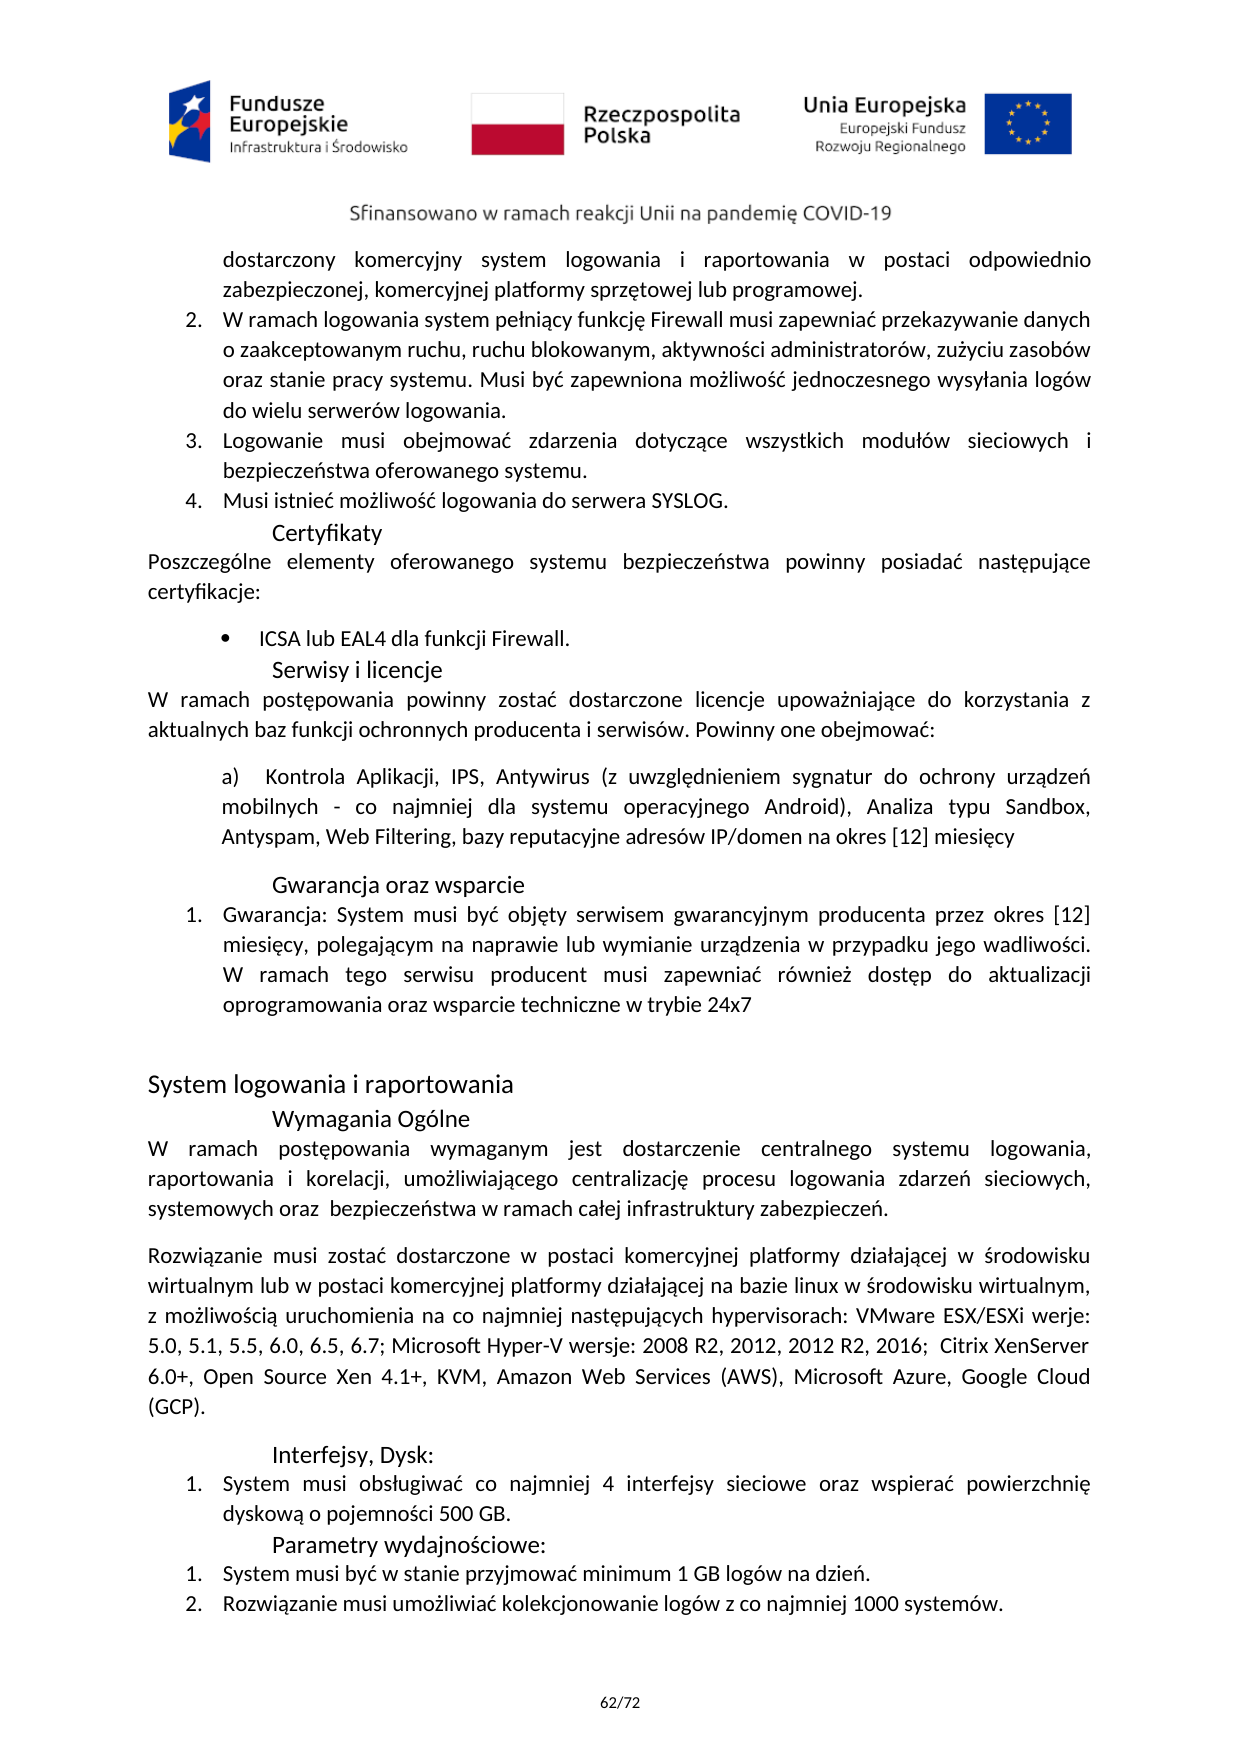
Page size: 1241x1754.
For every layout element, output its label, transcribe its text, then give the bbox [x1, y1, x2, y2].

list Gwarancja: System musi być objęty serwisem gwarancyjnym producenta przez okres [12] miesięcy, polegającym na naprawie lub wymianie urządzenia w przypadku jego wadliwości. W ramach tego serwisu producent musi zapewniać również dostęp do aktualizacji oprogramowania oraz wsparcie techniczne w trybie 24x7 [185, 900, 1092, 1018]
text Gwarancja oraz wsparcie [272, 869, 1092, 900]
list System musi być w stanie przyjmować minimum 1 GB logów na dzień. [185, 1559, 1092, 1587]
text W ramach postępowania wymaganym jest dostarczenie centralnego systemu logowania, raportowania i korelacji, umożliwiającego centralizację procesu logowania zdarzeń sieciowych, systemowych oraz bezpieczeństwa w ramach całej infrastruktury zabezpieczeń. [148, 1134, 1092, 1222]
text Rozwiązanie musi zostać dostarczone w postaci komercyjnej platformy działającej w środowisku wirtualnym lub w postaci komercyjnej platformy działającej na bazie linux w środowisku wirtualnym, z możliwością uruchomienia na co najmniej następujących hypervisorach: VMware ESX/ESXi werje: 5.0, 5.1, 5.5, 6.0, 6.5, 6.7; Microsoft Hyper-V wersje: 2008 R2, 2012, 2012 R2, 2016; Citrix XenServer 6.0+, Open Source Xen 4.1+, KVM, Amazon Web Services (AWS), Microsoft Azure, Google Cloud (GCP). [148, 1241, 1092, 1420]
picture [147, 59, 1093, 245]
text a) Kontrola Aplikacji, IPS, Antywirus (z uwzględnieniem sygnatur do ochrony urządzeń mobilnych - co najmniej dla systemu operacyjnego Android), Analiza typu Sandbox, Antyspam, Web Filtering, bazy reputacyjne adresów IP/domen na okres [12] miesięcy [221, 762, 1092, 851]
list ICSA lub EAL4 dla funkcji Firewall. [221, 624, 1092, 652]
text Serwisy i licencje [272, 654, 1092, 685]
text System logowania i raportowania [148, 1068, 1092, 1101]
text Poszczególne elementy oferowanego systemu bezpieczeństwa powinny posiadać następujące certyfikacje: [148, 547, 1092, 605]
text W ramach postępowania powinny zostać dostarczone licencje upoważniające do korzystania z aktualnych baz funkcji ochronnych producenta i serwisów. Powinny one obejmować: [148, 685, 1092, 743]
text Wymagania Ogólne [272, 1103, 1092, 1134]
list Musi istnieć możliwość logowania do serwera SYSLOG. [185, 486, 1092, 514]
text Certyfikaty [272, 517, 1092, 547]
list Logowanie musi obejmować zdarzenia dotyczące wszystkich modułów sieciowych i bezpieczeństwa oferowanego systemu. [185, 426, 1092, 484]
list System musi obsługiwać co najmniej 4 interfejsy sieciowe oraz wspierać powierzchnię dyskową o pojemności 500 GB. [185, 1469, 1092, 1527]
list W ramach logowania system pełniący funkcję Firewall musi zapewniać przekazywanie danych o zaakceptowanym ruchu, ruchu blokowanym, aktywności administratorów, zużyciu zasobów oraz stanie pracy systemu. Musi być zapewniona możliwość jednoczesnego wysyłania logów do wielu serwerów logowania. [185, 305, 1092, 424]
text Parametry wydajnościowe: [272, 1529, 1092, 1559]
text Interfejsy, Dysk: [272, 1439, 1092, 1469]
list Rozwiązanie musi umożliwiać kolekcjonowanie logów z co najmniej 1000 systemów. [185, 1589, 1092, 1617]
